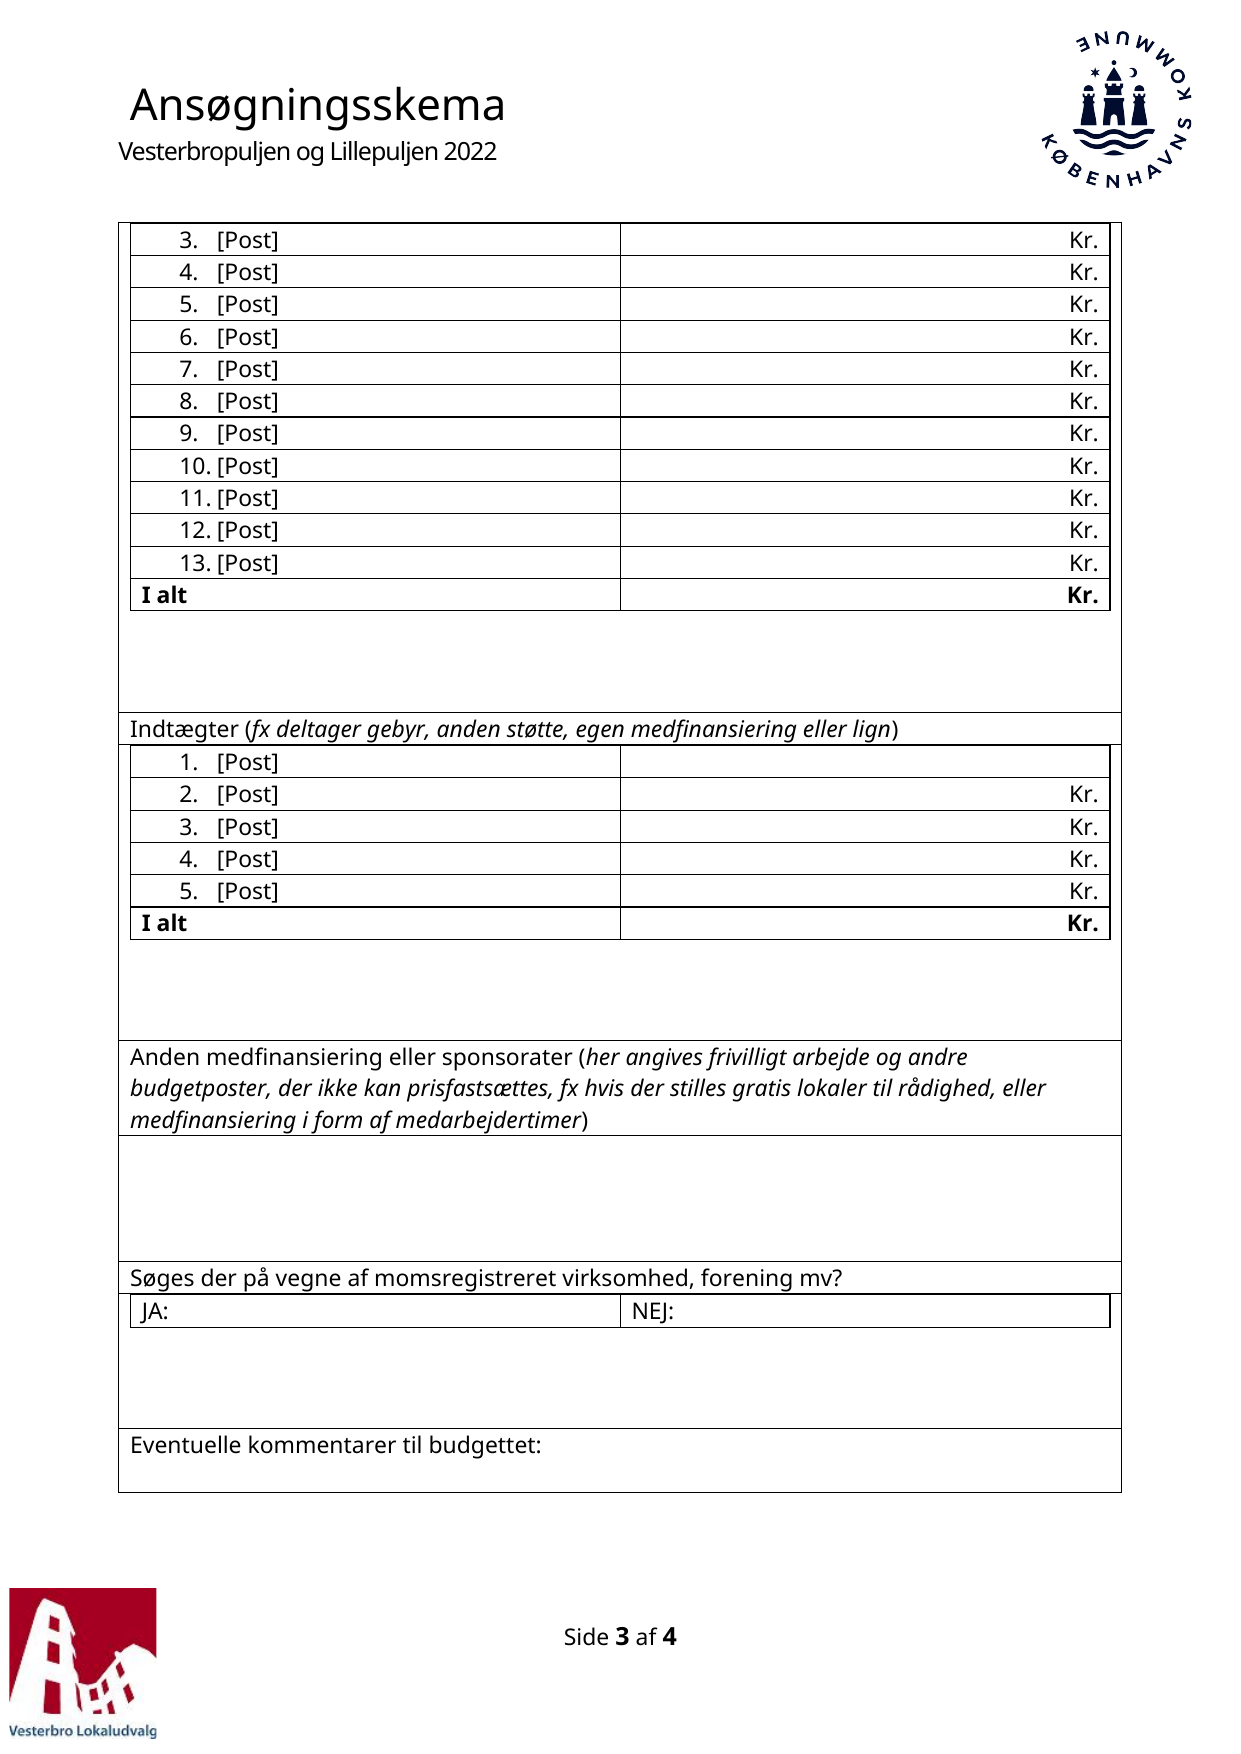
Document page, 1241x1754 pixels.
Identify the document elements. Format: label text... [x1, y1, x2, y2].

table_cell Eventuelle kommentarer til budgettet: [119, 1429, 1121, 1492]
table_cell [119, 745, 1121, 1040]
table_cell [119, 223, 1121, 712]
picture [1041, 31, 1192, 188]
table_cell [119, 1294, 1121, 1428]
table_cell Indtægter (fx deltager gebyr, anden støtte, egen medfinansiering eller lign) [119, 713, 1121, 744]
table_cell Søges der på vegne af momsregistreret virksomhed, forening mv? [119, 1262, 1121, 1293]
table_cell Anden medfinansiering eller sponsorater (her angives frivilligt arbejde og andre budgetposter, der ikke kan prisfastsættes, fx hvis der stilles gratis lokaler til rådighed, eller medfinansiering i form af medarbejdertimer) [119, 1041, 1121, 1135]
picture [9, 1588, 157, 1739]
table_cell [119, 1136, 1121, 1261]
